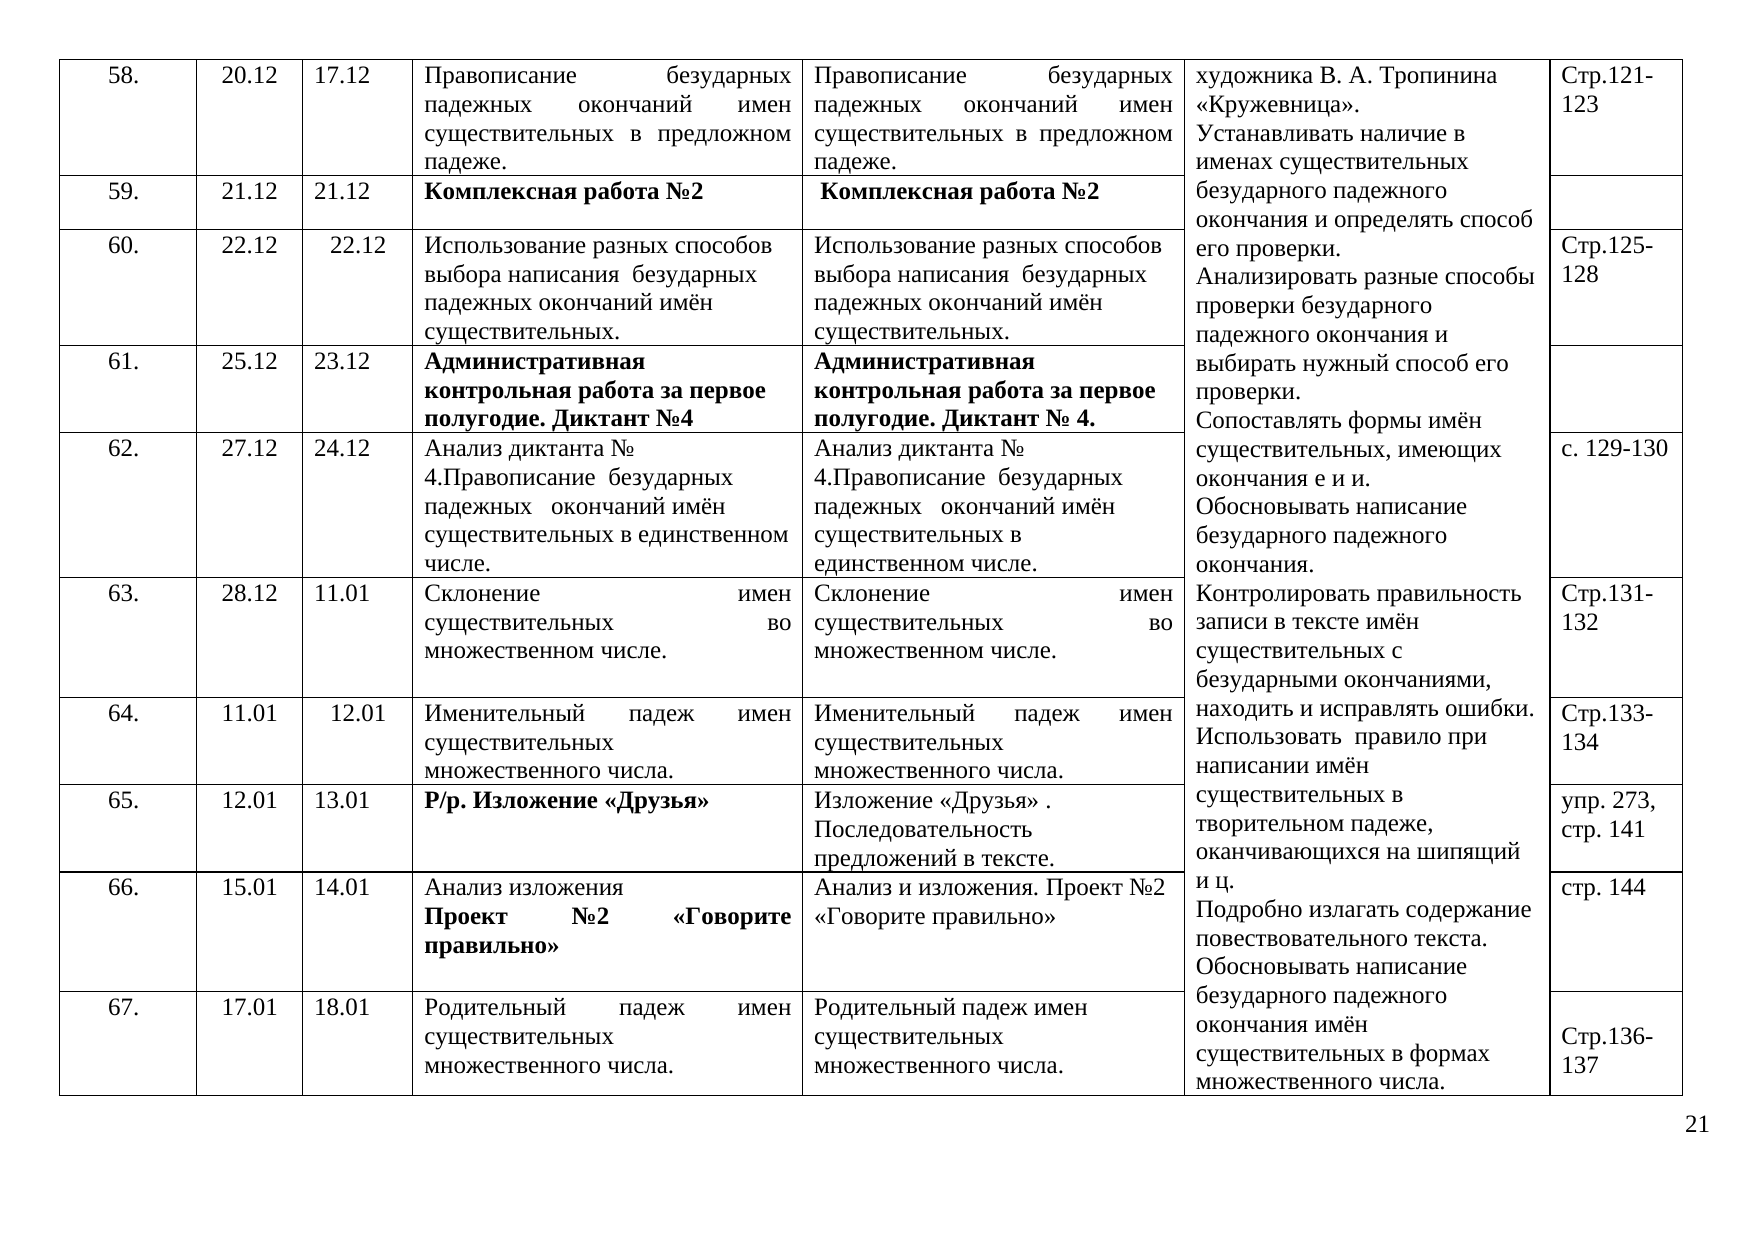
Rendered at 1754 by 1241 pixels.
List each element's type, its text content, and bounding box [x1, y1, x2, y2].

table_cell 11.01 [197, 698, 302, 784]
table_cell Стр.121-123 [1551, 60, 1682, 175]
table_cell Анализ диктанта № 4.Правописание безударных падежных окончаний имён существительных в единственном числе. [413, 433, 802, 577]
table_cell с. 129-130 [1551, 433, 1682, 577]
table_cell [60, 60, 196, 175]
table_cell 18.01 [303, 992, 412, 1095]
table_cell Изложение «Друзья» . Последовательность предложений в тексте. [803, 785, 1184, 871]
table_cell 17.01 [197, 992, 302, 1095]
table_cell 11.01 [303, 578, 412, 697]
table_cell Комплексная работа №2 [413, 176, 802, 229]
table_cell [60, 230, 196, 345]
table_cell Использование разных способов выбора написания безударных падежных окончаний имён существительных. [413, 230, 802, 345]
table_cell Комплексная работа №2 [803, 176, 1184, 229]
table_cell [60, 698, 196, 784]
table_cell стр. 144 [1551, 873, 1682, 991]
table_cell 25.12 [197, 346, 302, 432]
table_cell [60, 992, 196, 1095]
table_cell Анализ изложения Проект №2 «Говорите правильно» [413, 873, 802, 991]
table_cell 22.12 [197, 230, 302, 345]
table_cell 21.12 [197, 176, 302, 229]
table_cell [60, 785, 196, 871]
table_cell 12.01 [303, 698, 412, 784]
table_cell 15.01 [197, 873, 302, 991]
table_cell 24.12 [303, 433, 412, 577]
table_cell 20.12 [197, 60, 302, 175]
table_cell [1551, 346, 1682, 432]
table_cell Правописание безударных падежных окончаний имен существительных в предложном падеже. [803, 60, 1184, 175]
table_cell Р/р. Изложение «Друзья» [413, 785, 802, 871]
table_cell [60, 176, 196, 229]
table_cell 13.01 [303, 785, 412, 871]
table_cell [60, 433, 196, 577]
table_cell Правописание безударных падежных окончаний имен существительных в предложном падеже. [413, 60, 802, 175]
table_cell 22.12 [303, 230, 412, 345]
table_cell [803, 992, 1184, 1095]
table_cell [60, 873, 196, 991]
table_cell Стр.133-134 [1551, 698, 1682, 784]
table_cell Стр.125-128 [1551, 230, 1682, 345]
table_cell Использование разных способов выбора написания безударных падежных окончаний имён существительных. [803, 230, 1184, 345]
table_cell Анализ диктанта № 4.Правописание безударных падежных окончаний имён существительных в единственном числе. [803, 433, 1184, 577]
table_cell [60, 346, 196, 432]
table_cell Именительный падеж имен существительных множественного числа. [413, 698, 802, 784]
table_cell 14.01 [303, 873, 412, 991]
table_cell Анализ и изложения. Проект №2 «Говорите правильно» [803, 873, 1184, 991]
table_cell Именительный падеж имен существительных множественного числа. [803, 698, 1184, 784]
table_cell Административная контрольная работа за первое полугодие. Диктант №4 [413, 346, 802, 432]
table_cell [1551, 176, 1682, 229]
table_cell 28.12 [197, 578, 302, 697]
table_cell 17.12 [303, 60, 412, 175]
table_cell Стр.136-137 [1551, 992, 1682, 1095]
table_cell Стр.131-132 [1551, 578, 1682, 697]
table_cell 12.01 [197, 785, 302, 871]
table_cell Административная контрольная работа за первое полугодие. Диктант № 4. [803, 346, 1184, 432]
table_cell упр. 273, стр. 141 [1551, 785, 1682, 871]
table_cell [60, 578, 196, 697]
table_cell Склонение имен существительных во множественном числе. [413, 578, 802, 697]
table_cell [413, 992, 802, 1095]
table_cell 27.12 [197, 433, 302, 577]
table_cell 21.12 [303, 176, 412, 229]
table_cell 23.12 [303, 346, 412, 432]
table_cell Склонение имен существительных во множественном числе. [803, 578, 1184, 697]
